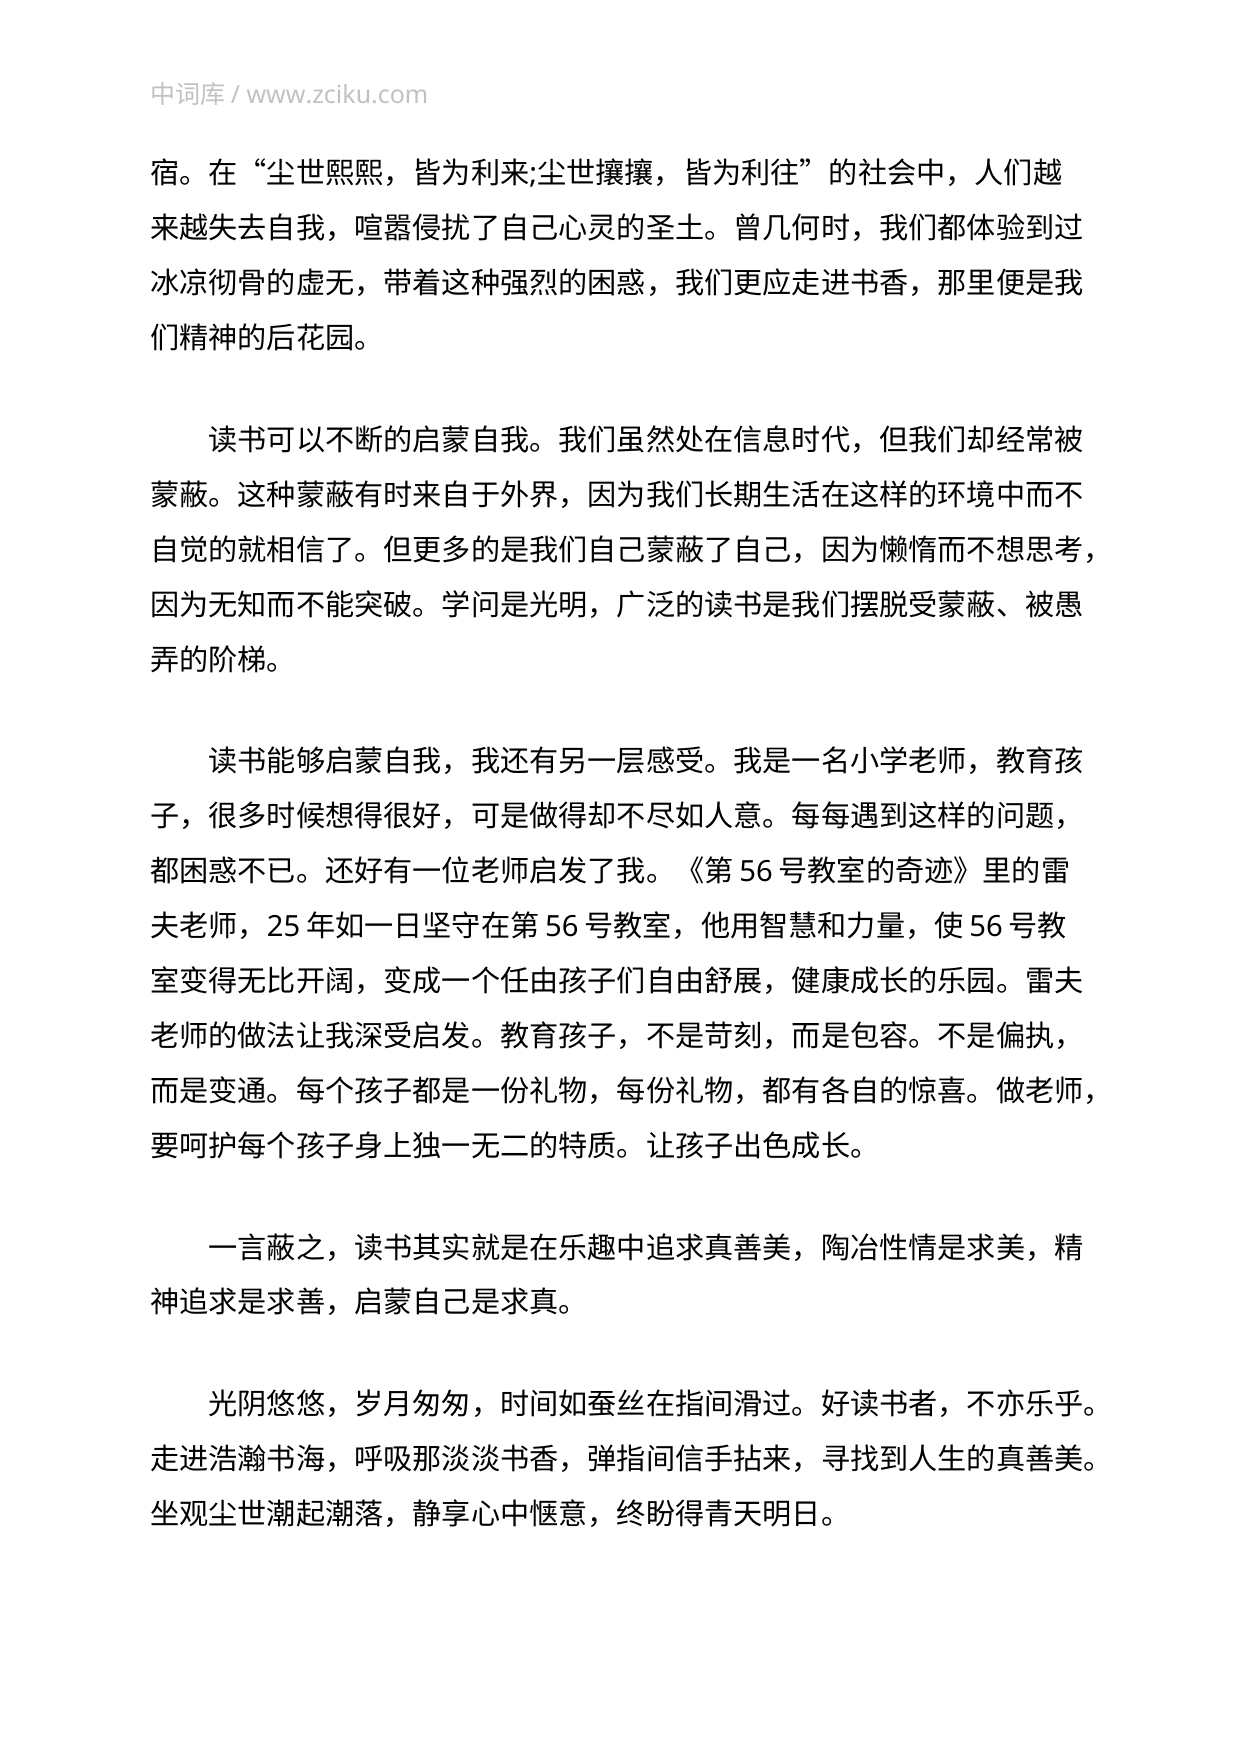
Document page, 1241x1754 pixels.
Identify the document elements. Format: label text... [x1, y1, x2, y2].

text 读书可以不断的启蒙自我。我们虽然处在信息时代，但我们却经常被蒙蔽。这种蒙蔽有时来自于外界，因为我们长期生活在这样的环境中而不自觉的就相信了。但更多的是我们自己蒙蔽了自己，因为懒惰而不想思考，因为无知而不能突破。学问是光明，广泛的读书是我们摆脱受蒙蔽、被愚弄的阶梯。 [150, 417, 1090, 678]
text 光阴悠悠，岁月匆匆，时间如蚕丝在指间滑过。好读书者，不亦乐乎。走进浩瀚书海，呼吸那淡淡书香，弹指间信手拈来，寻找到人生的真善美。坐观尘世潮起潮落，静享心中惬意，终盼得青天明日。 [150, 1381, 1090, 1533]
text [150, 150, 1090, 357]
text 读书能够启蒙自我，我还有另一层感受。我是一名小学老师，教育孩子，很多时候想得很好，可是做得却不尽如人意。每每遇到这样的问题，都困惑不已。还好有一位老师启发了我。《第56号教室的奇迹》里的雷夫老师，25年如一日坚守在第56号教室，他用智慧和力量，使56号教室变得无比开阔，变成一个任由孩子们自由舒展，健康成长的乐园。雷夫老师的做法让我深受启发。教育孩子，不是苛刻，而是包容。不是偏执，而是变通。每个孩子都是一份礼物，每份礼物，都有各自的惊喜。做老师，要呵护每个孩子身上独一无二的特质。让孩子出色成长。 [150, 738, 1090, 1165]
text 一言蔽之，读书其实就是在乐趣中追求真善美，陶冶性情是求美，精神追求是求善，启蒙自己是求真。 [150, 1224, 1090, 1321]
